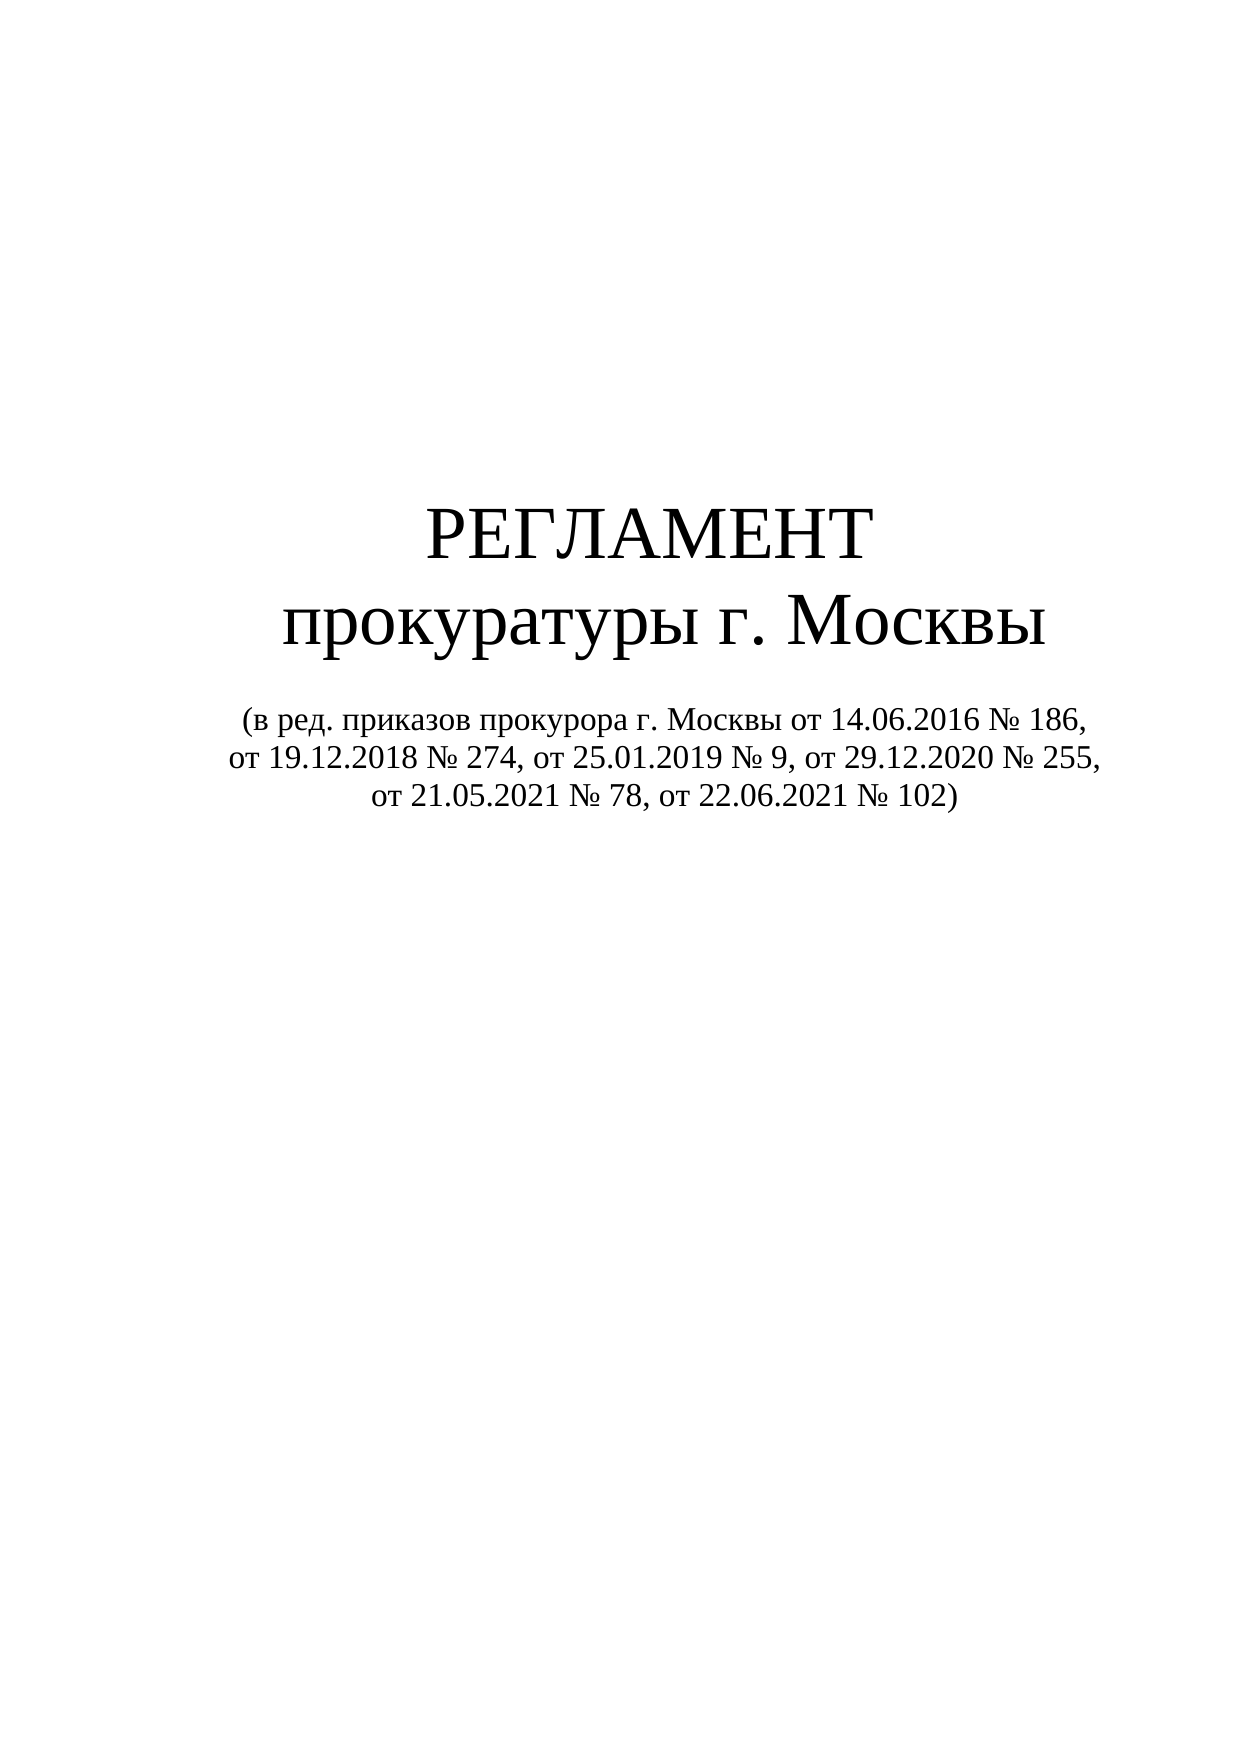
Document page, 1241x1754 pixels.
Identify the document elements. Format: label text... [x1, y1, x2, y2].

text РЕГЛАМЕНТ [118, 488, 1181, 574]
text (в ред. приказов прокурора г. Москвы от 14.06.2016 № 186, от 19.12.2018 № 274, от 25.01.2019 № 9, от 29.12.2020 № 255, от 21.05.2021 № 78, от 22.06.2021 № 102) [148, 699, 1181, 814]
text прокуратуры г. Москвы [148, 574, 1181, 661]
